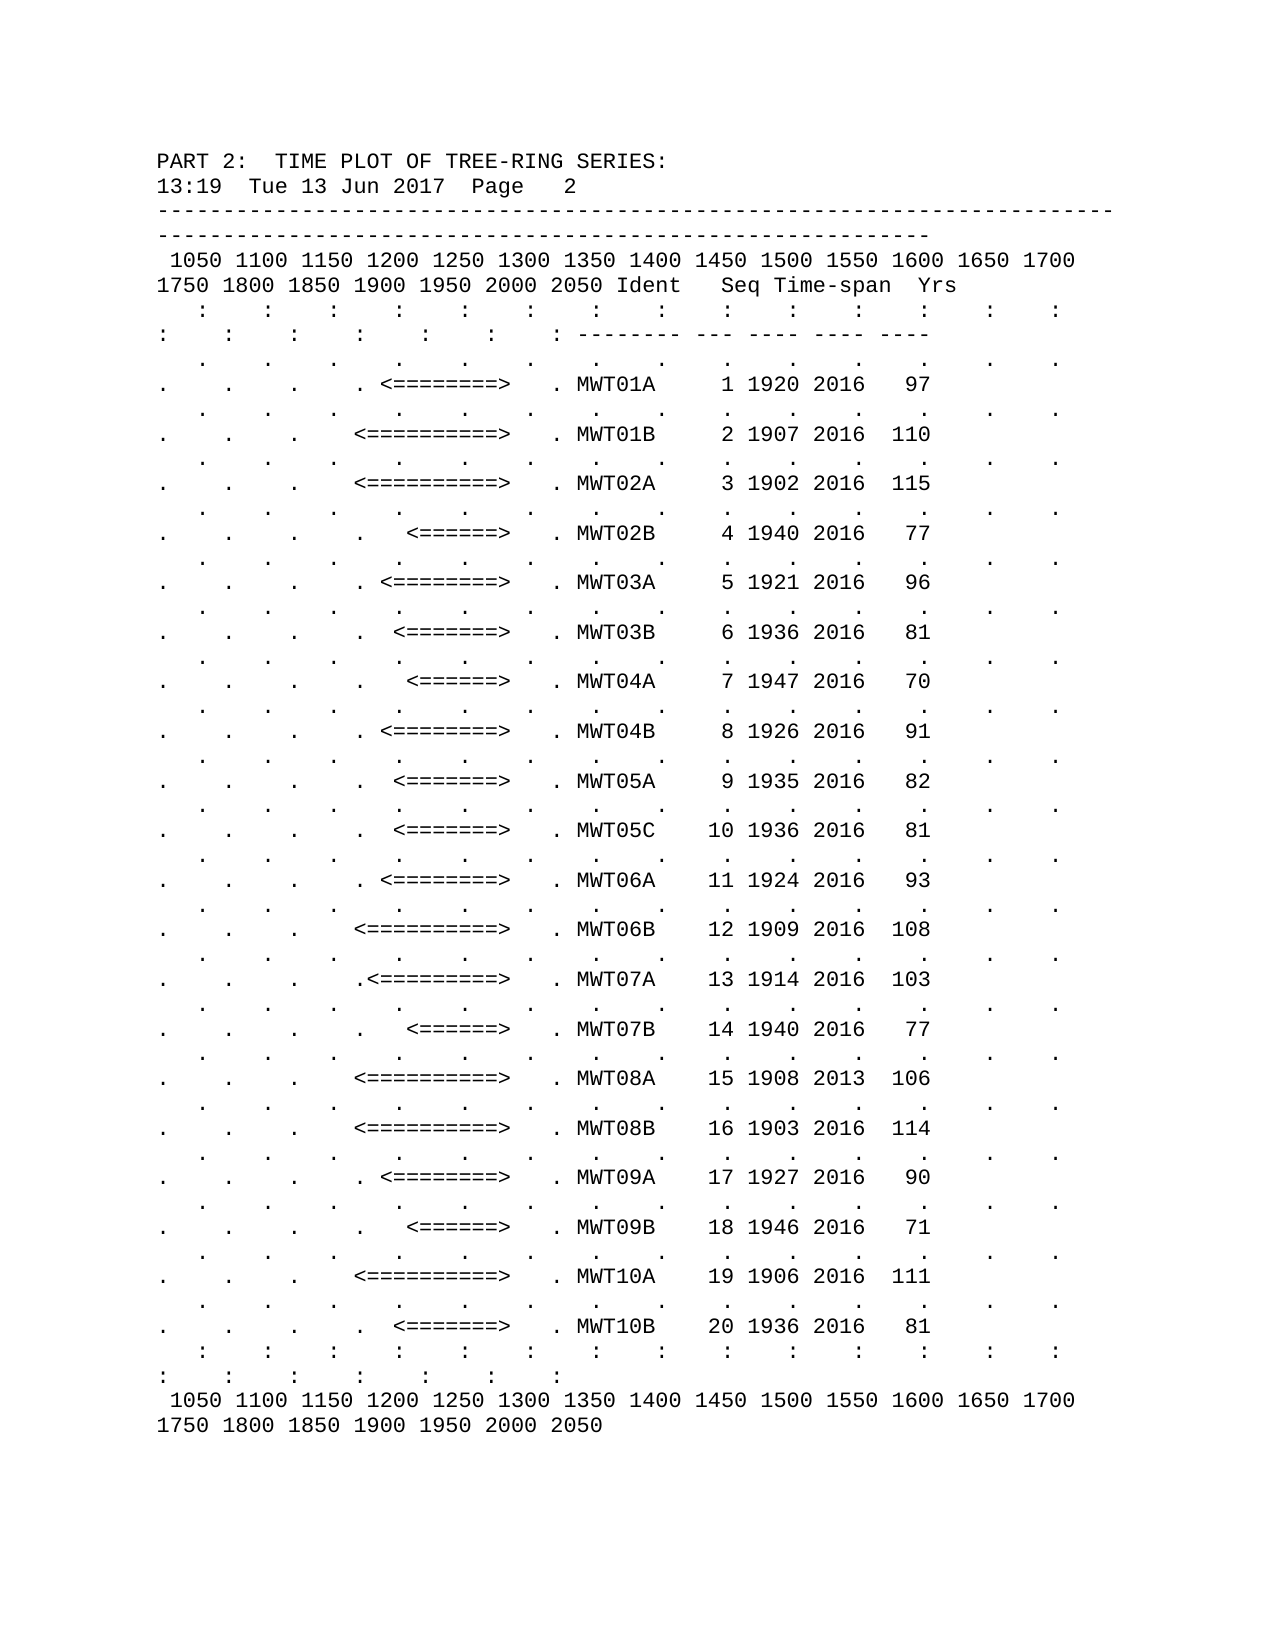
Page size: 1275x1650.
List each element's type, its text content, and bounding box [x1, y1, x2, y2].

text . . . . . . . . . . . . . . . . . . <========> . MWT03A 5 1921 2016 96 [156, 547, 1118, 596]
text ------------------------------------------------------------------------------------------------------------------------------------ [156, 199, 1118, 249]
text . . . . . . . . . . . . . . . . . <==========> . MWT08B 16 1903 2016 114 [156, 1092, 1118, 1142]
text PART 2: TIME PLOT OF TREE-RING SERIES: 13:19 Tue 13 Jun 2017 Page 2 [156, 150, 1118, 199]
text . . . . . . . . . . . . . . . . . . <=======> . MWT05A 9 1935 2016 82 [156, 745, 1118, 794]
text 1050 1100 1150 1200 1250 1300 1350 1400 1450 1500 1550 1600 1650 1700 1750 1800 1850 1900 1950 2000 2050 Ident Seq Time-span Yrs [156, 249, 1118, 299]
text : : : : : : : : : : : : : : : : : : : : : -------- --- ---- ---- ---- [156, 299, 1118, 348]
text . . . . . . . . . . . . . . . . . . <========> . MWT09A 17 1927 2016 90 [156, 1142, 1118, 1191]
text . . . . . . . . . . . . . . . . . .<=========> . MWT07A 13 1914 2016 103 [156, 943, 1118, 993]
text . . . . . . . . . . . . . . . . . . <========> . MWT01A 1 1920 2016 97 [156, 348, 1118, 398]
text : : : : : : : : : : : : : : : : : : : : : [156, 1340, 1118, 1389]
text . . . . . . . . . . . . . . . . . . <======> . MWT02B 4 1940 2016 77 [156, 497, 1118, 547]
text . . . . . . . . . . . . . . . . . . <========> . MWT06A 11 1924 2016 93 [156, 844, 1118, 894]
text . . . . . . . . . . . . . . . . . . <=======> . MWT10B 20 1936 2016 81 [156, 1290, 1118, 1340]
text . . . . . . . . . . . . . . . . . <==========> . MWT06B 12 1909 2016 108 [156, 894, 1118, 943]
text . . . . . . . . . . . . . . . . . . <======> . MWT07B 14 1940 2016 77 [156, 993, 1118, 1042]
text . . . . . . . . . . . . . . . . . <==========> . MWT02A 3 1902 2016 115 [156, 447, 1118, 497]
text . . . . . . . . . . . . . . . . . . <========> . MWT04B 8 1926 2016 91 [156, 695, 1118, 745]
text . . . . . . . . . . . . . . . . . <==========> . MWT01B 2 1907 2016 110 [156, 398, 1118, 447]
text . . . . . . . . . . . . . . . . . . <======> . MWT09B 18 1946 2016 71 [156, 1191, 1118, 1241]
text . . . . . . . . . . . . . . . . . <==========> . MWT10A 19 1906 2016 111 [156, 1241, 1118, 1290]
text . . . . . . . . . . . . . . . . . . <=======> . MWT05C 10 1936 2016 81 [156, 794, 1118, 844]
text . . . . . . . . . . . . . . . . . . <=======> . MWT03B 6 1936 2016 81 [156, 596, 1118, 646]
text . . . . . . . . . . . . . . . . . . <======> . MWT04A 7 1947 2016 70 [156, 646, 1118, 695]
text 1050 1100 1150 1200 1250 1300 1350 1400 1450 1500 1550 1600 1650 1700 1750 1800 1850 1900 1950 2000 2050 [156, 1389, 1118, 1439]
text . . . . . . . . . . . . . . . . . <==========> . MWT08A 15 1908 2013 106 [156, 1042, 1118, 1092]
